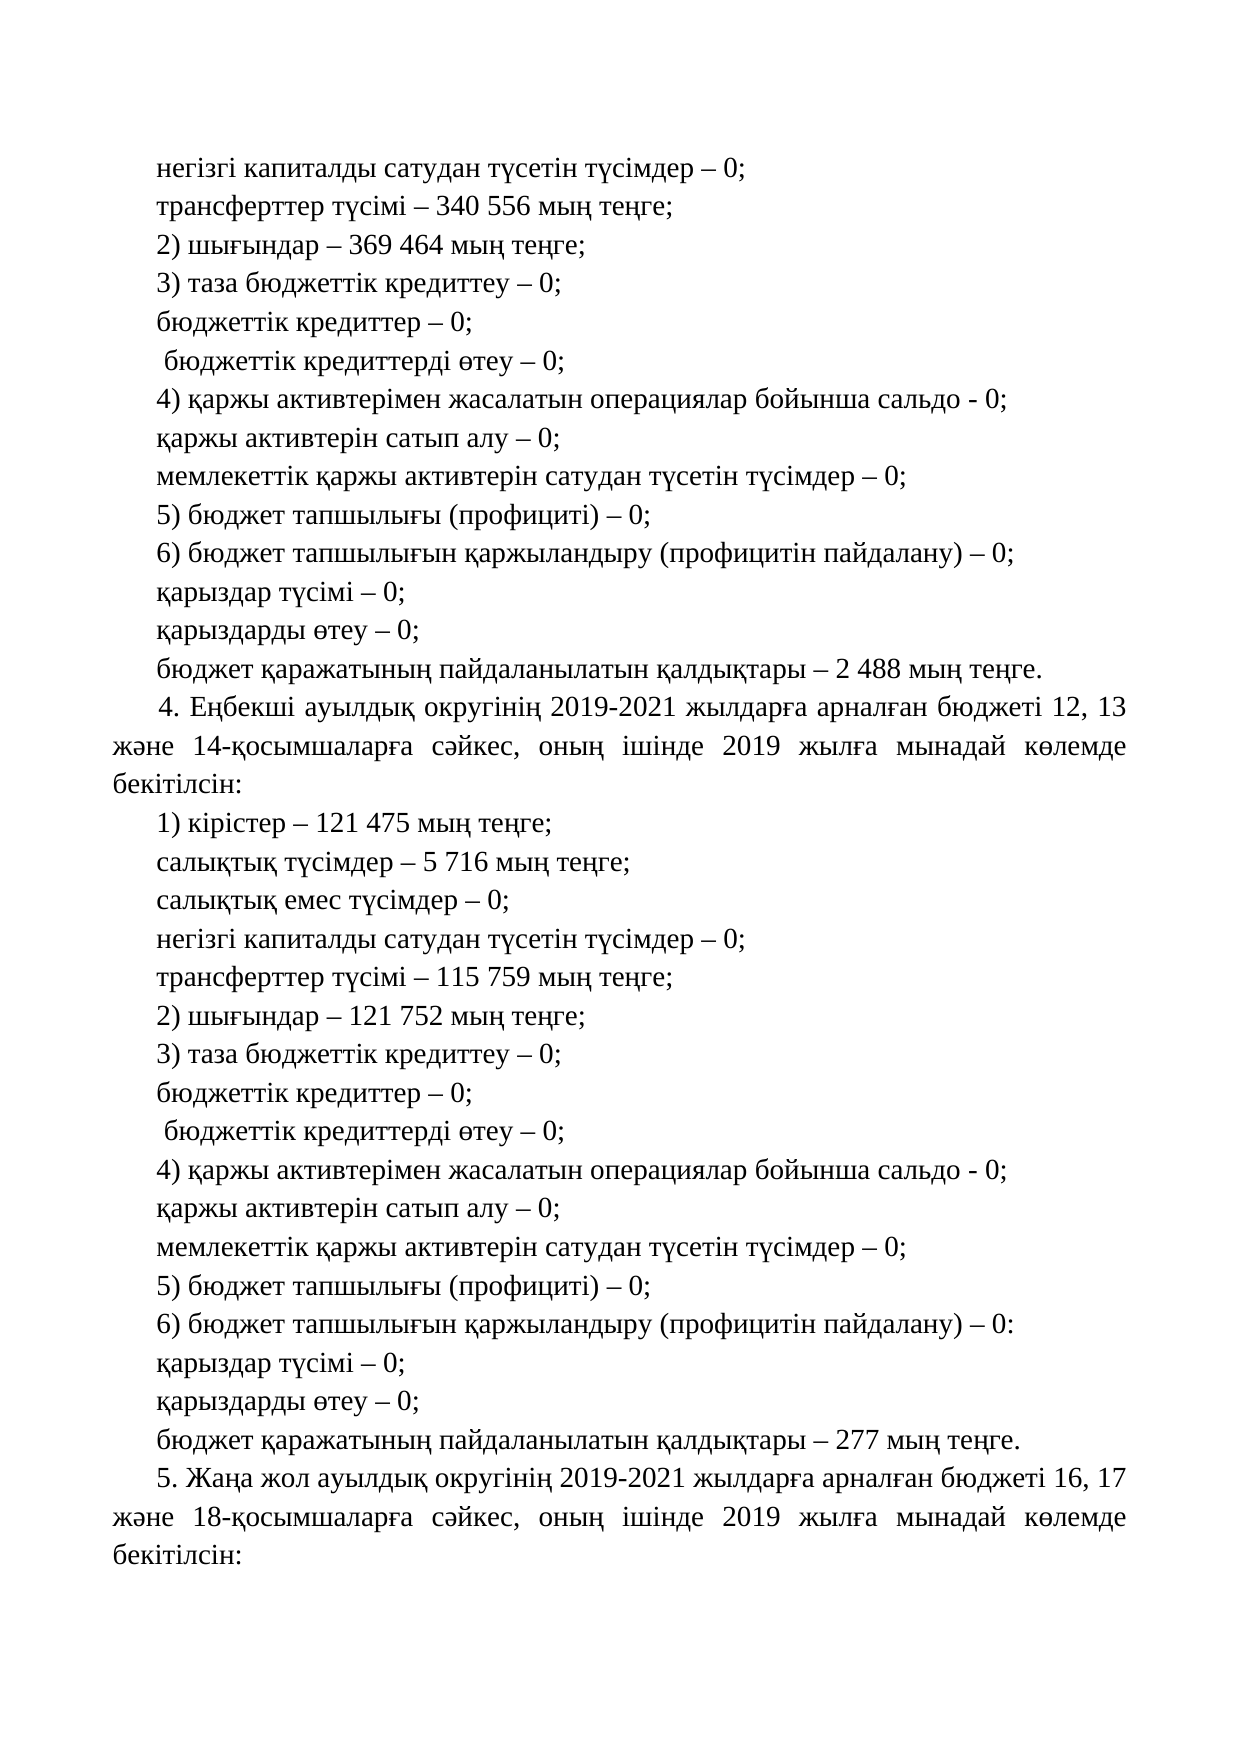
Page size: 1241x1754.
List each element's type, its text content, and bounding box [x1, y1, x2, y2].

text бюджеттік кредиттер – 0; [112, 304, 1128, 338]
text бюджет қаражатының пайдаланылатын қалдықтары – 2 488 мың теңге. [112, 651, 1128, 684]
text 3) таза бюджеттiк кредиттеу – 0; [112, 266, 1128, 299]
text 4) қаржы активтерімен жасалатын операциялар бойынша сальдо - 0; [112, 1152, 1128, 1186]
text бюджеттік кредиттерді өтеу – 0; [112, 343, 1128, 376]
text трансферттер түсiмi – 115 759 мың теңге; [112, 959, 1128, 993]
text қаржы активтерін сатып алу – 0; [112, 1191, 1128, 1224]
text 2) шығындар – 121 752 мың теңге; [112, 998, 1128, 1031]
text 2) шығындар – 369 464 мың теңге; [112, 227, 1128, 261]
text қарыздар түсімі – 0; [112, 1345, 1128, 1378]
text салықтық емес түсiмдер – 0; [112, 882, 1128, 916]
text салықтық түсiмдер – 5 716 мың теңге; [112, 844, 1128, 877]
text трансферттер түсiмi – 340 556 мың теңге; [112, 188, 1128, 222]
text бюджет қаражатының пайдаланылатын қалдықтары – 277 мың теңге. [112, 1422, 1128, 1455]
text негiзгi капиталды сатудан түсетiн түсiмдер – 0; [112, 150, 1128, 183]
text 4) қаржы активтерімен жасалатын операциялар бойынша сальдо - 0; [112, 381, 1128, 415]
text 3) таза бюджеттiк кредиттеу – 0; [112, 1036, 1128, 1070]
text 6) бюджет тапшылығын қаржыландыру (профицитін пайдалану) – 0; [112, 535, 1128, 569]
text негiзгi капиталды сатудан түсетiн түсiмдер – 0; [112, 921, 1128, 954]
text мемлекеттік қаржы активтерін сатудан түсетін түсімдер – 0; [112, 458, 1128, 492]
text 1) кiрiстер – 121 475 мың теңге; [112, 805, 1128, 839]
text 5) бюджет тапшылығы (профициті) – 0; [112, 1268, 1128, 1301]
text қарыздарды өтеу – 0; [112, 1383, 1128, 1417]
text қарыздар түсімі – 0; [112, 574, 1128, 607]
text қарыздарды өтеу – 0; [112, 612, 1128, 646]
text 4. Еңбекші ауылдық округінің 2019-2021 жылдарға арналған бюджеті 12, 13 және 14-қосымшаларға сәйкес, оның ішінде 2019 жылға мынадай көлемде бекiтiлсiн: [112, 689, 1128, 800]
text мемлекеттік қаржы активтерін сатудан түсетін түсімдер – 0; [112, 1229, 1128, 1263]
text 5) бюджет тапшылығы (профициті) – 0; [112, 497, 1128, 530]
text бюджеттік кредиттерді өтеу – 0; [112, 1113, 1128, 1147]
text қаржы активтерін сатып алу – 0; [112, 420, 1128, 453]
text 5. Жаңа жол ауылдық округінің 2019-2021 жылдарға арналған бюджеті 16, 17 және 18-қосымшаларға сәйкес, оның ішінде 2019 жылға мынадай көлемде бекiтiлсiн: [112, 1460, 1128, 1571]
text 6) бюджет тапшылығын қаржыландыру (профицитін пайдалану) – 0: [112, 1306, 1128, 1340]
text бюджеттік кредиттер – 0; [112, 1075, 1128, 1108]
